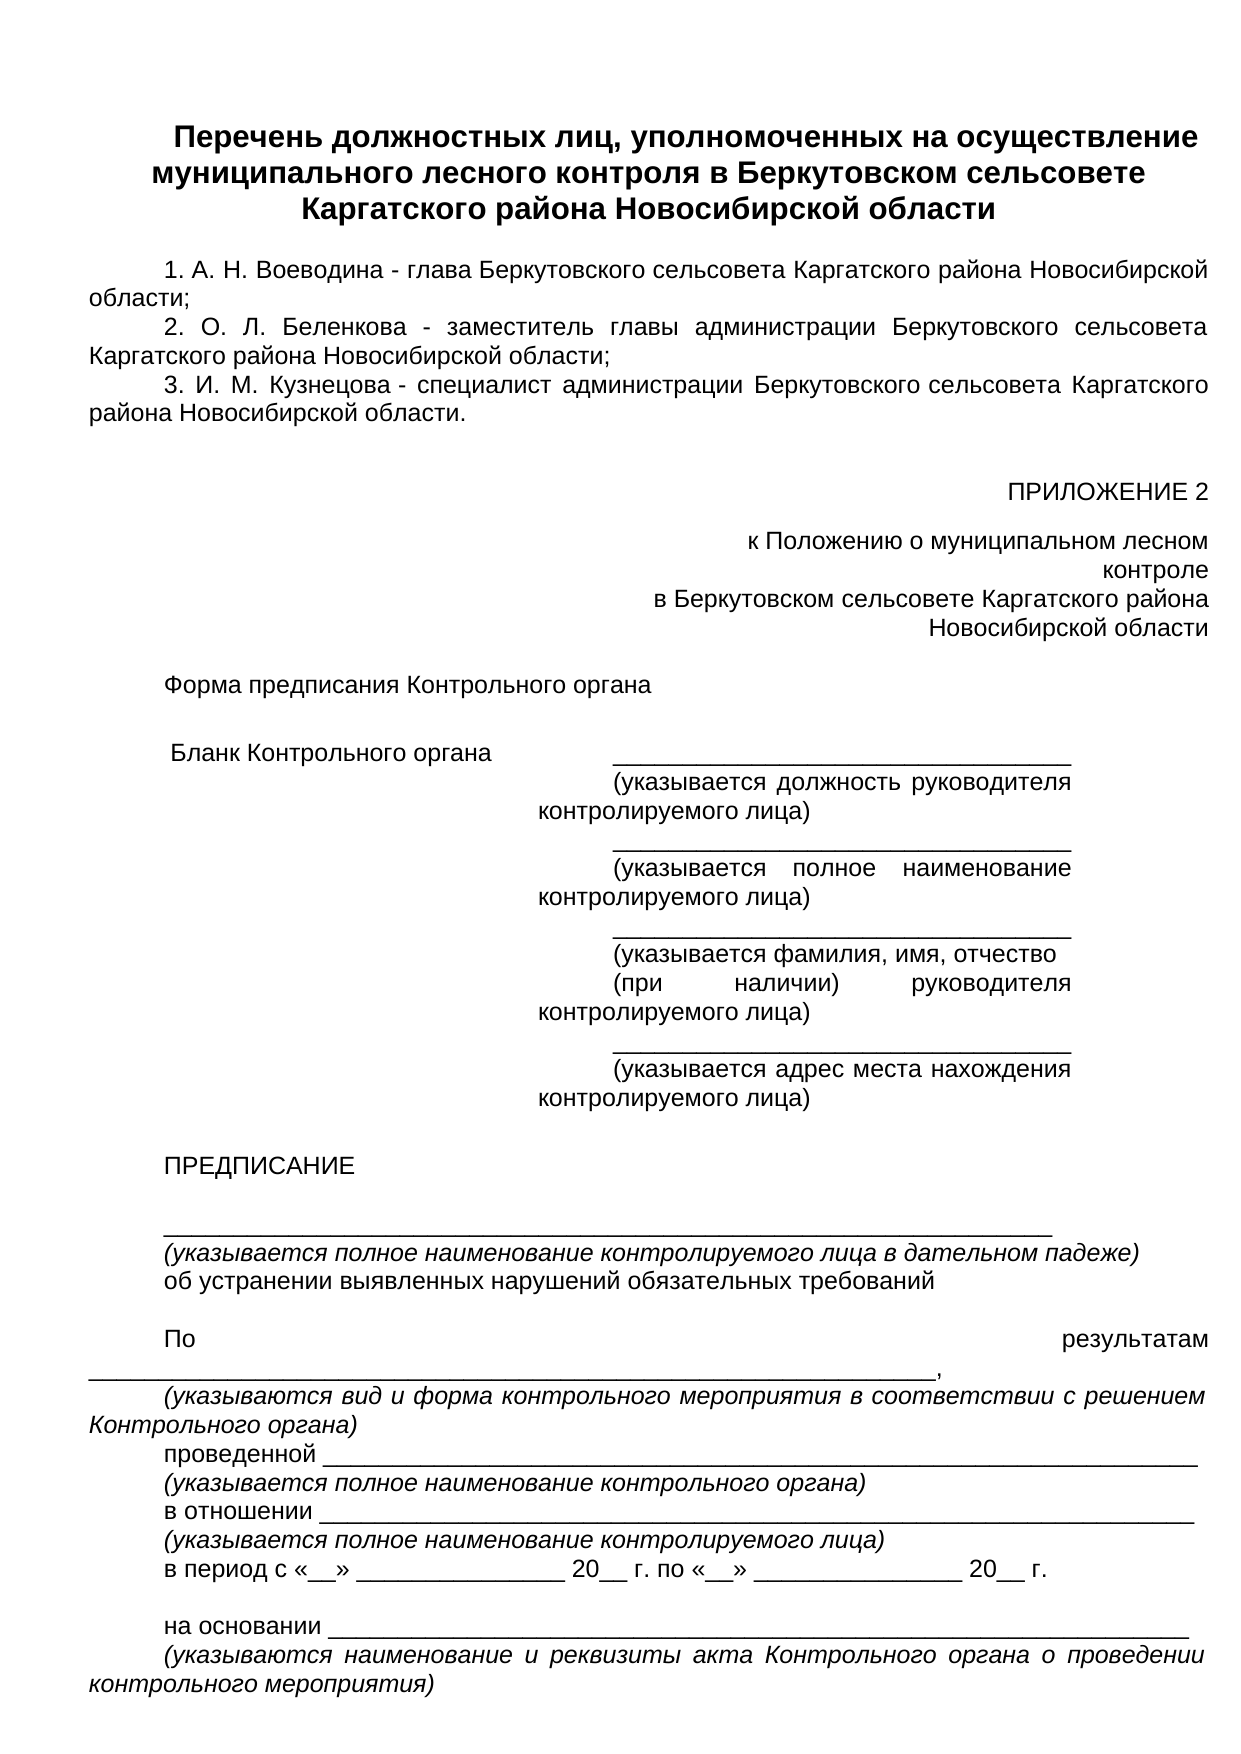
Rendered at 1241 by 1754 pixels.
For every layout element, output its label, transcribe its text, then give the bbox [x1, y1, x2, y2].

text (указывается полное наименование контролируемого лица в дательном падеже) [89, 1238, 1209, 1266]
text ПРИЛОЖЕНИЕ 2 [89, 477, 1209, 506]
text проведенной _______________________________________________________________ [89, 1439, 1209, 1468]
text ПРЕДПИСАНИЕ [89, 1151, 1209, 1180]
text об устранении выявленных нарушений обязательных требований [89, 1266, 1209, 1295]
table_header _________________________________ (указывается должность руководителя контролируемого лица) _________________________________ (указывается полное наименование контролируемого лица) _________________________________ (указывается фамилия, имя, отчество (при наличии) руководителя контролируемого лица) _________________________________ (указывается адрес места нахождения контролируемого лица) [531, 728, 1078, 1123]
text (указываются вид и форма контрольного мероприятия в соответствии с решением Контрольного органа) [89, 1381, 1209, 1439]
text (указываются наименование и реквизиты акта Контрольного органа о проведении контрольного мероприятия) [89, 1640, 1209, 1698]
text Форма предписания Контрольного органа [89, 670, 1209, 699]
text ________________________________________________________________ [89, 1209, 1209, 1238]
text 2. О. Л. Беленкова - заместитель главы администрации Беркутовского сельсовета Каргатского района Новосибирской области; [89, 312, 1209, 370]
text (указывается полное наименование контролируемого лица) [89, 1525, 1209, 1554]
text (указывается полное наименование контрольного органа) [89, 1468, 1209, 1496]
text Перечень должностных лиц, уполномоченных на осуществление муниципального лесного контроля в Беркутовском сельсовете Каргатского района Новосибирской области [89, 118, 1209, 226]
text 3. И. М. Кузнецова - специалист администрации Беркутовского сельсовета Каргатского района Новосибирской области. [89, 370, 1209, 427]
text в отношении _______________________________________________________________ [89, 1496, 1209, 1525]
text По результатам _____________________________________________________________, [89, 1324, 1209, 1381]
text 1. А. Н. Воеводина - глава Беркутовского сельсовета Каргатского района Новосибирской области; [89, 255, 1209, 312]
table_header Бланк Контрольного органа [89, 728, 531, 1123]
text в период с «__» _______________ 20__ г. по «__» _______________ 20__ г. [89, 1554, 1209, 1583]
text на основании ______________________________________________________________ [89, 1611, 1209, 1640]
text к Положению о муниципальном лесном контроле в Беркутовском сельсовете Каргатского района Новосибирской области [561, 526, 1209, 641]
